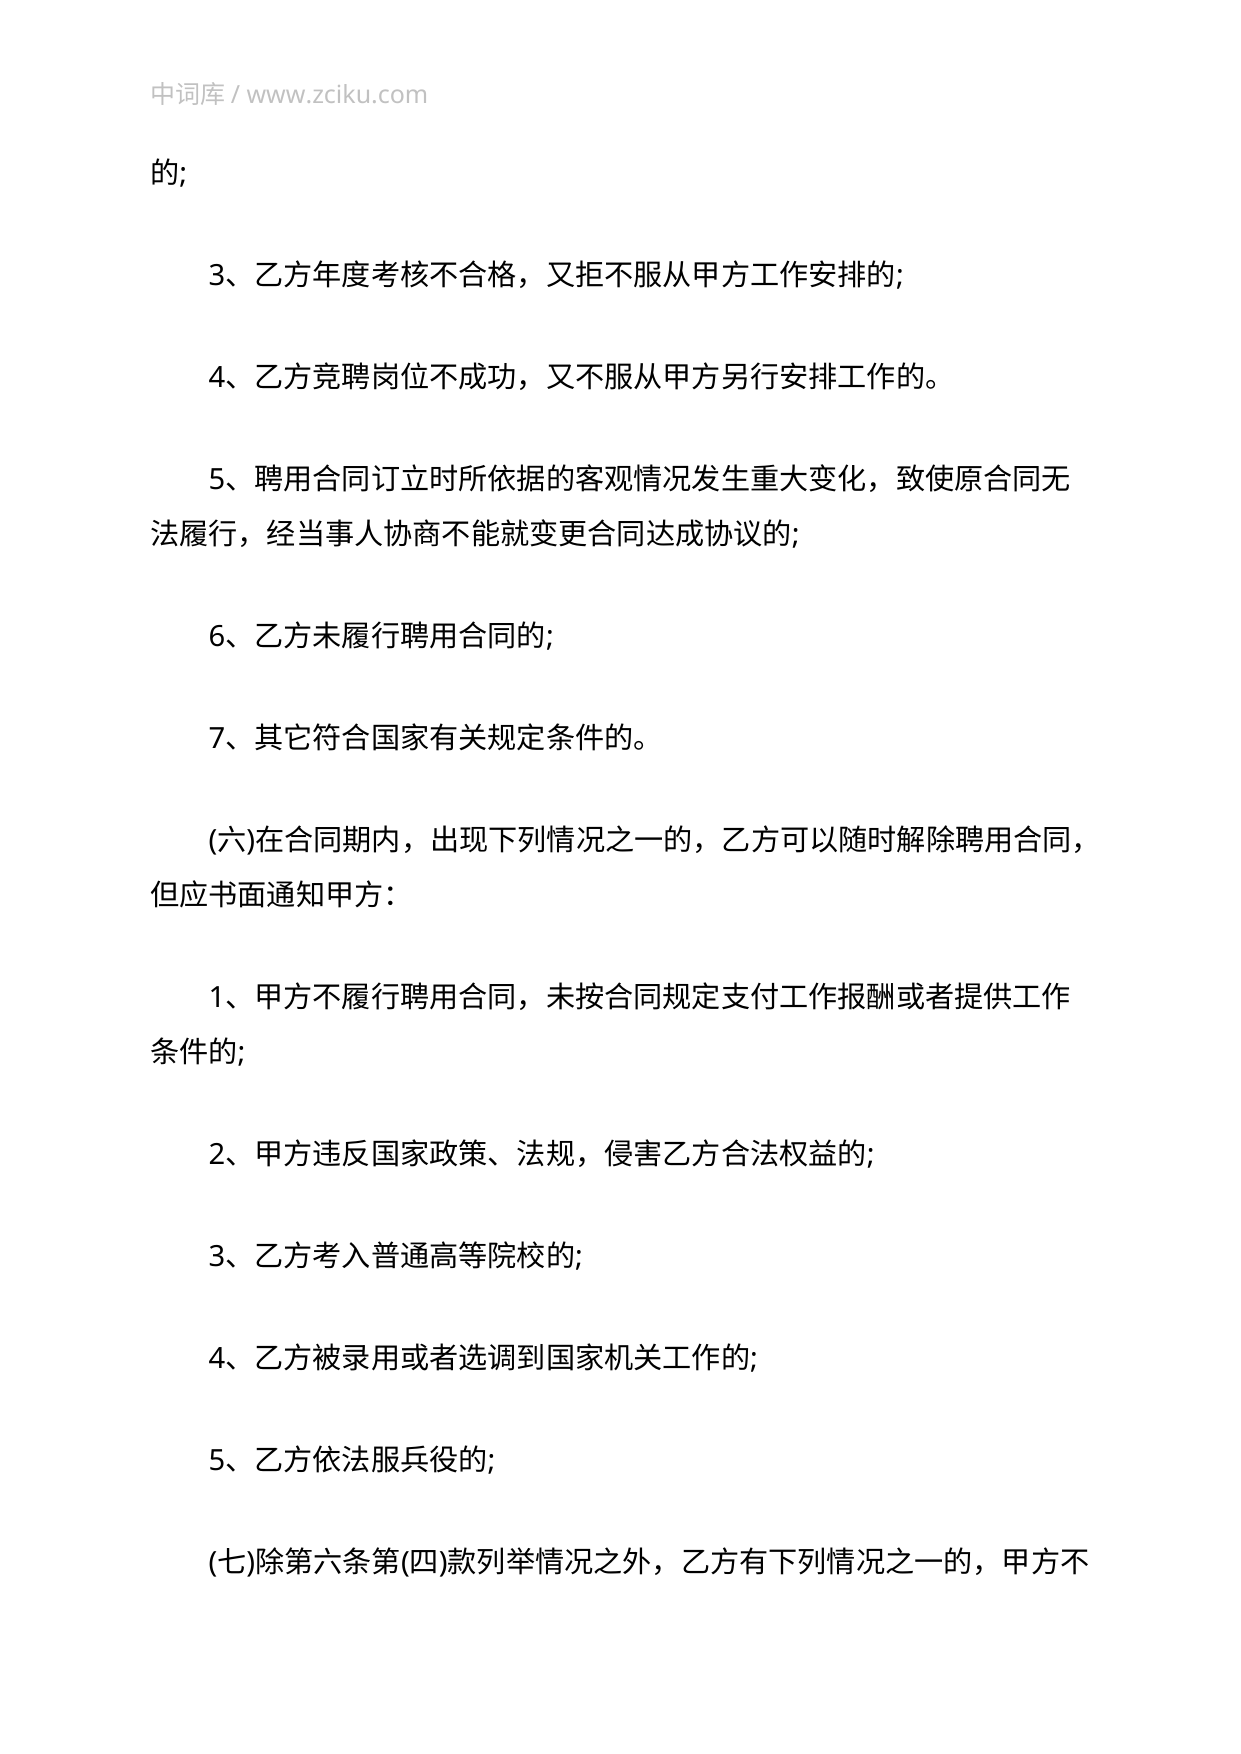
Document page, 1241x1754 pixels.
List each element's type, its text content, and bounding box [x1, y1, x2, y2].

text 6、乙方未履行聘用合同的; [150, 613, 1090, 655]
text 5、聘用合同订立时所依据的客观情况发生重大变化，致使原合同无法履行，经当事人协商不能就变更合同达成协议的; [150, 456, 1090, 553]
text (六)在合同期内，出现下列情况之一的，乙方可以随时解除聘用合同，但应书面通知甲方： [150, 817, 1090, 914]
text 1、甲方不履行聘用合同，未按合同规定支付工作报酬或者提供工作条件的; [150, 974, 1090, 1071]
text 3、乙方考入普通高等院校的; [150, 1233, 1090, 1275]
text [150, 1538, 1090, 1581]
text 3、乙方年度考核不合格，又拒不服从甲方工作安排的; [150, 252, 1090, 294]
text 5、乙方依法服兵役的; [150, 1437, 1090, 1479]
text 2、甲方违反国家政策、法规，侵害乙方合法权益的; [150, 1131, 1090, 1173]
text 4、乙方被录用或者选调到国家机关工作的; [150, 1334, 1090, 1377]
text 4、乙方竞聘岗位不成功，又不服从甲方另行安排工作的。 [150, 354, 1090, 396]
text 7、其它符合国家有关规定条件的。 [150, 715, 1090, 757]
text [150, 150, 1090, 192]
